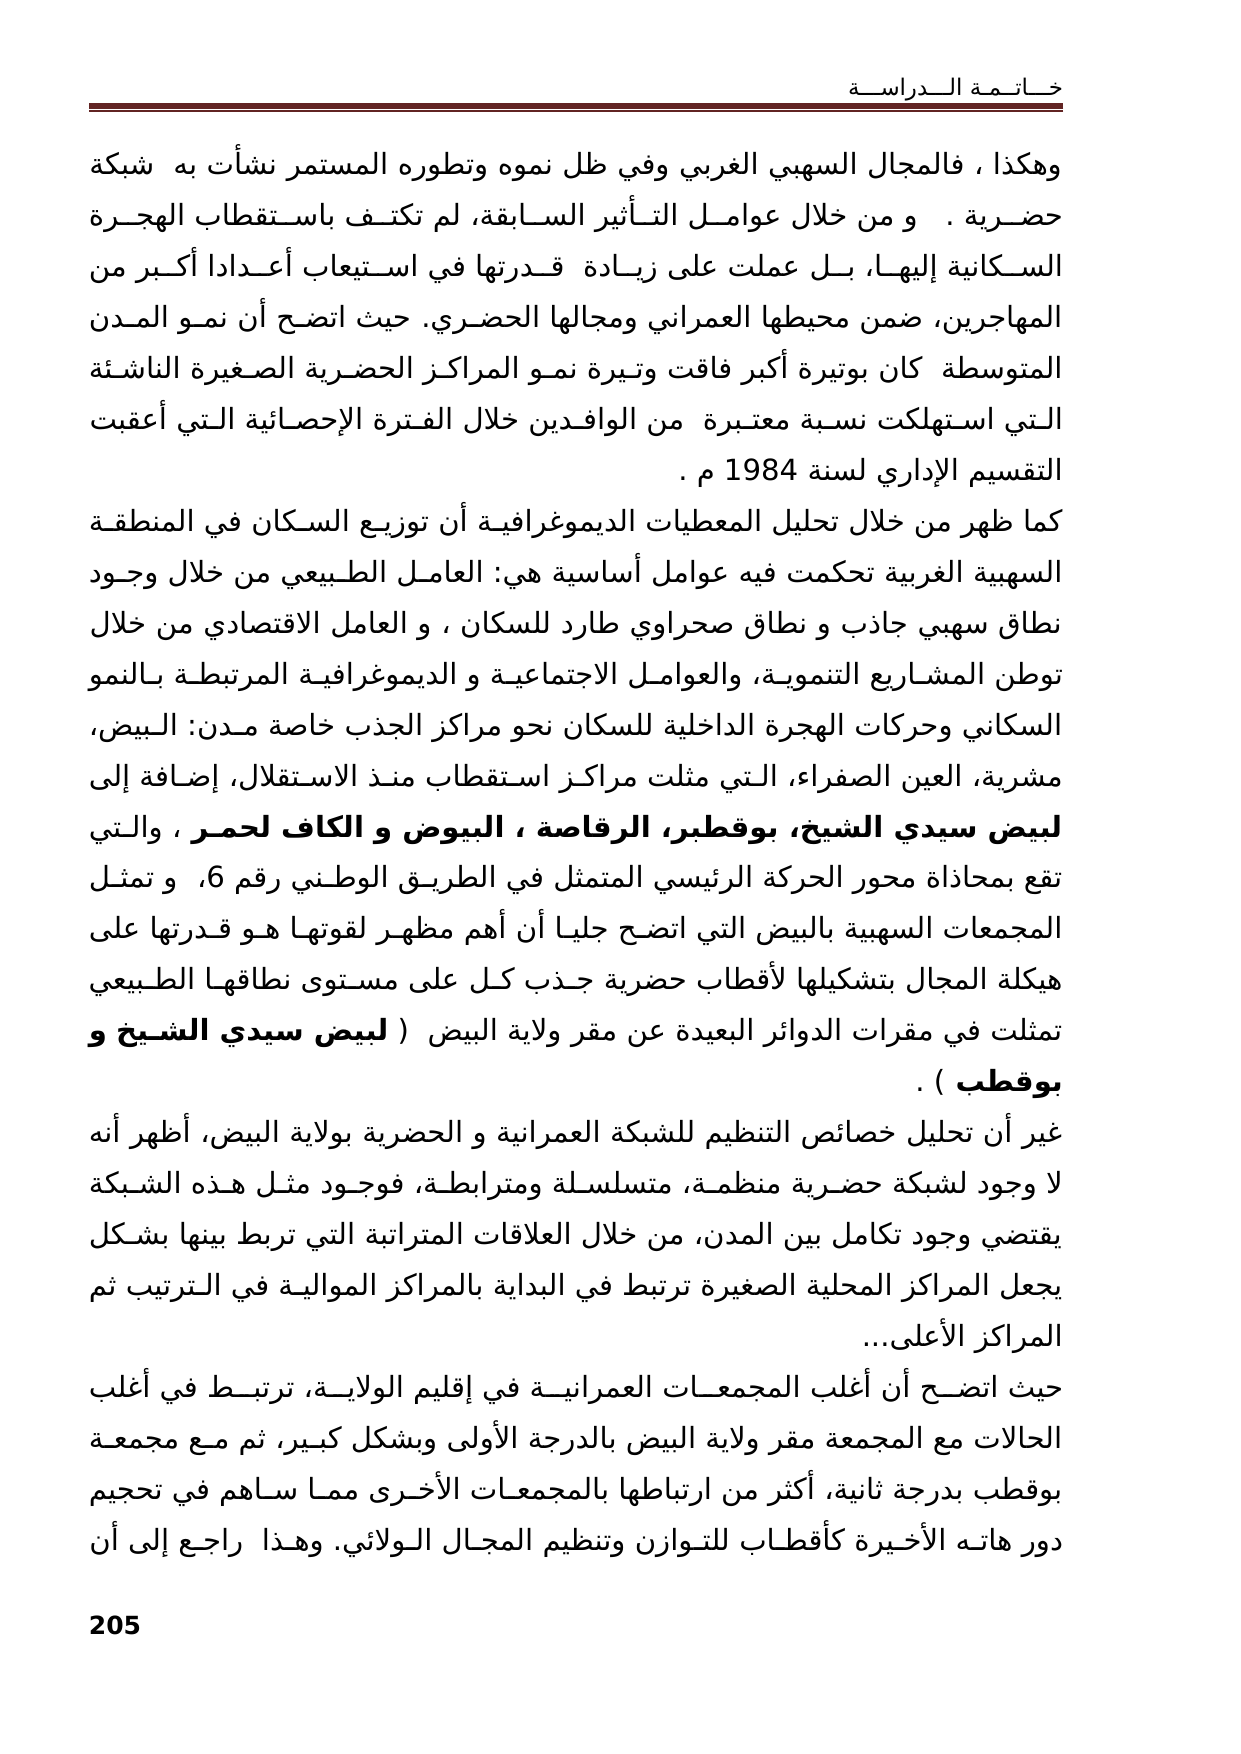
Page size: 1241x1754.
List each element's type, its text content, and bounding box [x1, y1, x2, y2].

text غير أن تحليل خصائص التنظيم للشبكة العمرانية و الحضرية بولاية البيض، أظهر أنه لا وجود لشبكة حضرية منظمة، متسلسلة ومترابطة، فوجود مثل هذه الشبكة يقتضي وجود تكامل بين المدن، من خلال العلاقات المتراتبة التي تربط بينها بشكل يجعل المراكز المحلية الصغيرة ترتبط في البداية بالمراكز الموالية في الترتيب ثم المراكز الأعلى... [89, 1116, 1063, 1353]
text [89, 1370, 1063, 1557]
text وهكذا ، فالمجال السهبي الغربي وفي ظل نموه وتطوره المستمر نشأت به شبكة حضرية . و من خلال عوامل التأثير السابقة، لم تكتف باستقطاب الهجرة السكانية إليها، بل عملت على زيادة قدرتها في استيعاب أعدادا أكبر من المهاجرين، ضمن محيطها العمراني ومجالها الحضري. حيث اتضح أن نمو المدن المتوسطة كان بوتيرة أكبر فاقت وتيرة نمو المراكز الحضرية الصغيرة الناشئة التي استهلكت نسبة معتبرة من الوافدين خلال الفترة الإحصائية التي أعقبت التقسيم الإداري لسنة 1984 م . [89, 148, 1063, 487]
text كما ظهر من خلال تحليل المعطيات الديموغرافية أن توزيع السكان في المنطقة السهبية الغربية تحكمت فيه عوامل أساسية هي: العامل الطبيعي من خلال وجود نطاق سهبي جاذب و نطاق صحراوي طارد للسكان ، و العامل الاقتصادي من خلال توطن المشاريع التنموية، والعوامل الاجتماعية و الديموغرافية المرتبطة بالنمو السكاني وحركات الهجرة الداخلية للسكان نحو مراكز الجذب خاصة مدن: البيض، مشرية، العين الصفراء، التي مثلت مراكز استقطاب منذ الاستقلال، إضافة إلى لبيض سيدي الشيخ، بوقطبر، الرقاصة ، البيوض و الكاف لحمر ، والتي تقع بمحاذاة محور الحركة الرئيسي المتمثل في الطريق الوطني رقم 6، و تمثل المجمعات السهبية بالبيض التي اتضح جليا أن أهم مظهر لقوتها هو قدرتها على هيكلة المجال بتشكيلها لأقطاب حضرية جذب كل على مستوى نطاقها الطبيعي تمثلت في مقرات الدوائر البعيدة عن مقر ولاية البيض ( لبيض سيدي الشيخ و بوقطب ) . [89, 504, 1063, 1098]
